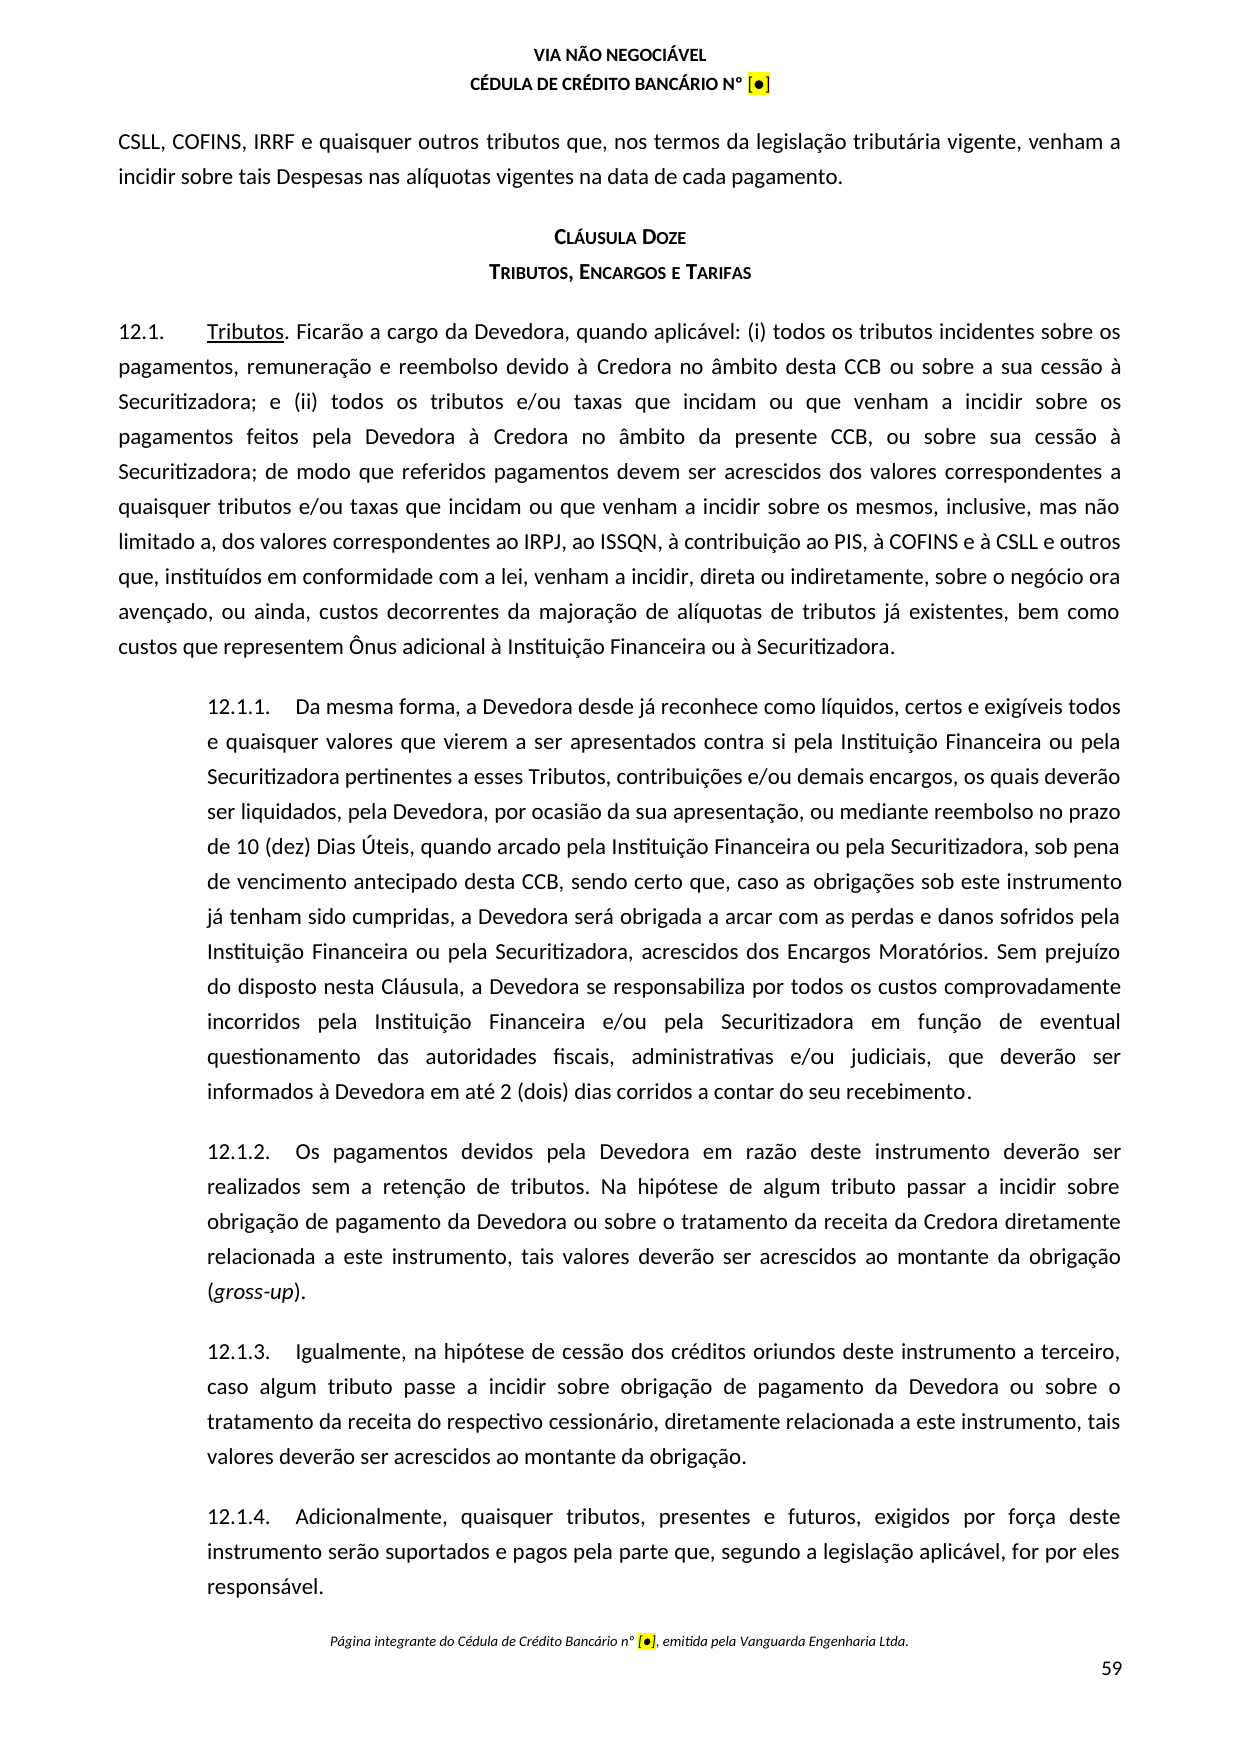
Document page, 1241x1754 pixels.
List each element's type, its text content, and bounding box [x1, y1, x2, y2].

list Cláusula Doze Tributos, Encargos e Tarifas [88, 222, 1122, 285]
list Adicionalmente, quaisquer tributos, presentes e futuros, exigidos por força deste instrumento serão suportados e pagos pela parte que, segundo a legislação aplicável, for por eles responsável. [207, 1502, 1122, 1600]
list Igualmente, na hipótese de cessão dos créditos oriundos deste instrumento a terceiro, caso algum tributo passe a incidir sobre obrigação de pagamento da Devedora ou sobre o tratamento da receita do respectivo cessionário, diretamente relacionada a este instrumento, tais valores deverão ser acrescidos ao montante da obrigação. [207, 1337, 1122, 1470]
list Os pagamentos devidos pela Devedora em razão deste instrumento deverão ser realizados sem a retenção de tributos. Na hipótese de algum tributo passar a incidir sobre obrigação de pagamento da Devedora ou sobre o tratamento da receita da Credora diretamente relacionada a este instrumento, tais valores deverão ser acrescidos ao montante da obrigação (gross-up). [207, 1137, 1122, 1305]
list Da mesma forma, a Devedora desde já reconhece como líquidos, certos e exigíveis todos e quaisquer valores que vierem a ser apresentados contra si pela Instituição Financeira ou pela Securitizadora pertinentes a esses Tributos, contribuições e/ou demais encargos, os quais deverão ser liquidados, pela Devedora, por ocasião da sua apresentação, ou mediante reembolso no prazo de 10 (dez) Dias Úteis, quando arcado pela Instituição Financeira ou pela Securitizadora, sob pena de vencimento antecipado desta CCB, sendo certo que, caso as obrigações sob este instrumento já tenham sido cumpridas, a Devedora será obrigada a arcar com as perdas e danos sofridos pela Instituição Financeira ou pela Securitizadora, acrescidos dos Encargos Moratórios. Sem prejuízo do disposto nesta Cláusula, a Devedora se responsabiliza por todos os custos comprovadamente incorridos pela Instituição Financeira e/ou pela Securitizadora em função de eventual questionamento das autoridades fiscais, administrativas e/ou judiciais, que deverão ser informados à Devedora em até 2 (dois) dias corridos a contar do seu recebimento. [207, 692, 1122, 1105]
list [118, 127, 1122, 190]
list Tributos. Ficarão a cargo da Devedora, quando aplicável: (i) todos os tributos incidentes sobre os pagamentos, remuneração e reembolso devido à Credora no âmbito desta CCB ou sobre a sua cessão à Securitizadora; e (ii) todos os tributos e/ou taxas que incidam ou que venham a incidir sobre os pagamentos feitos pela Devedora à Credora no âmbito da presente CCB, ou sobre sua cessão à Securitizadora; de modo que referidos pagamentos devem ser acrescidos dos valores correspondentes a quaisquer tributos e/ou taxas que incidam ou que venham a incidir sobre os mesmos, inclusive, mas não limitado a, dos valores correspondentes ao IRPJ, ao ISSQN, à contribuição ao PIS, à COFINS e à CSLL e outros que, instituídos em conformidade com a lei, venham a incidir, direta ou indiretamente, sobre o negócio ora avençado, ou ainda, custos decorrentes da majoração de alíquotas de tributos já existentes, bem como custos que representem Ônus adicional à Instituição Financeira ou à Securitizadora. [118, 317, 1122, 660]
